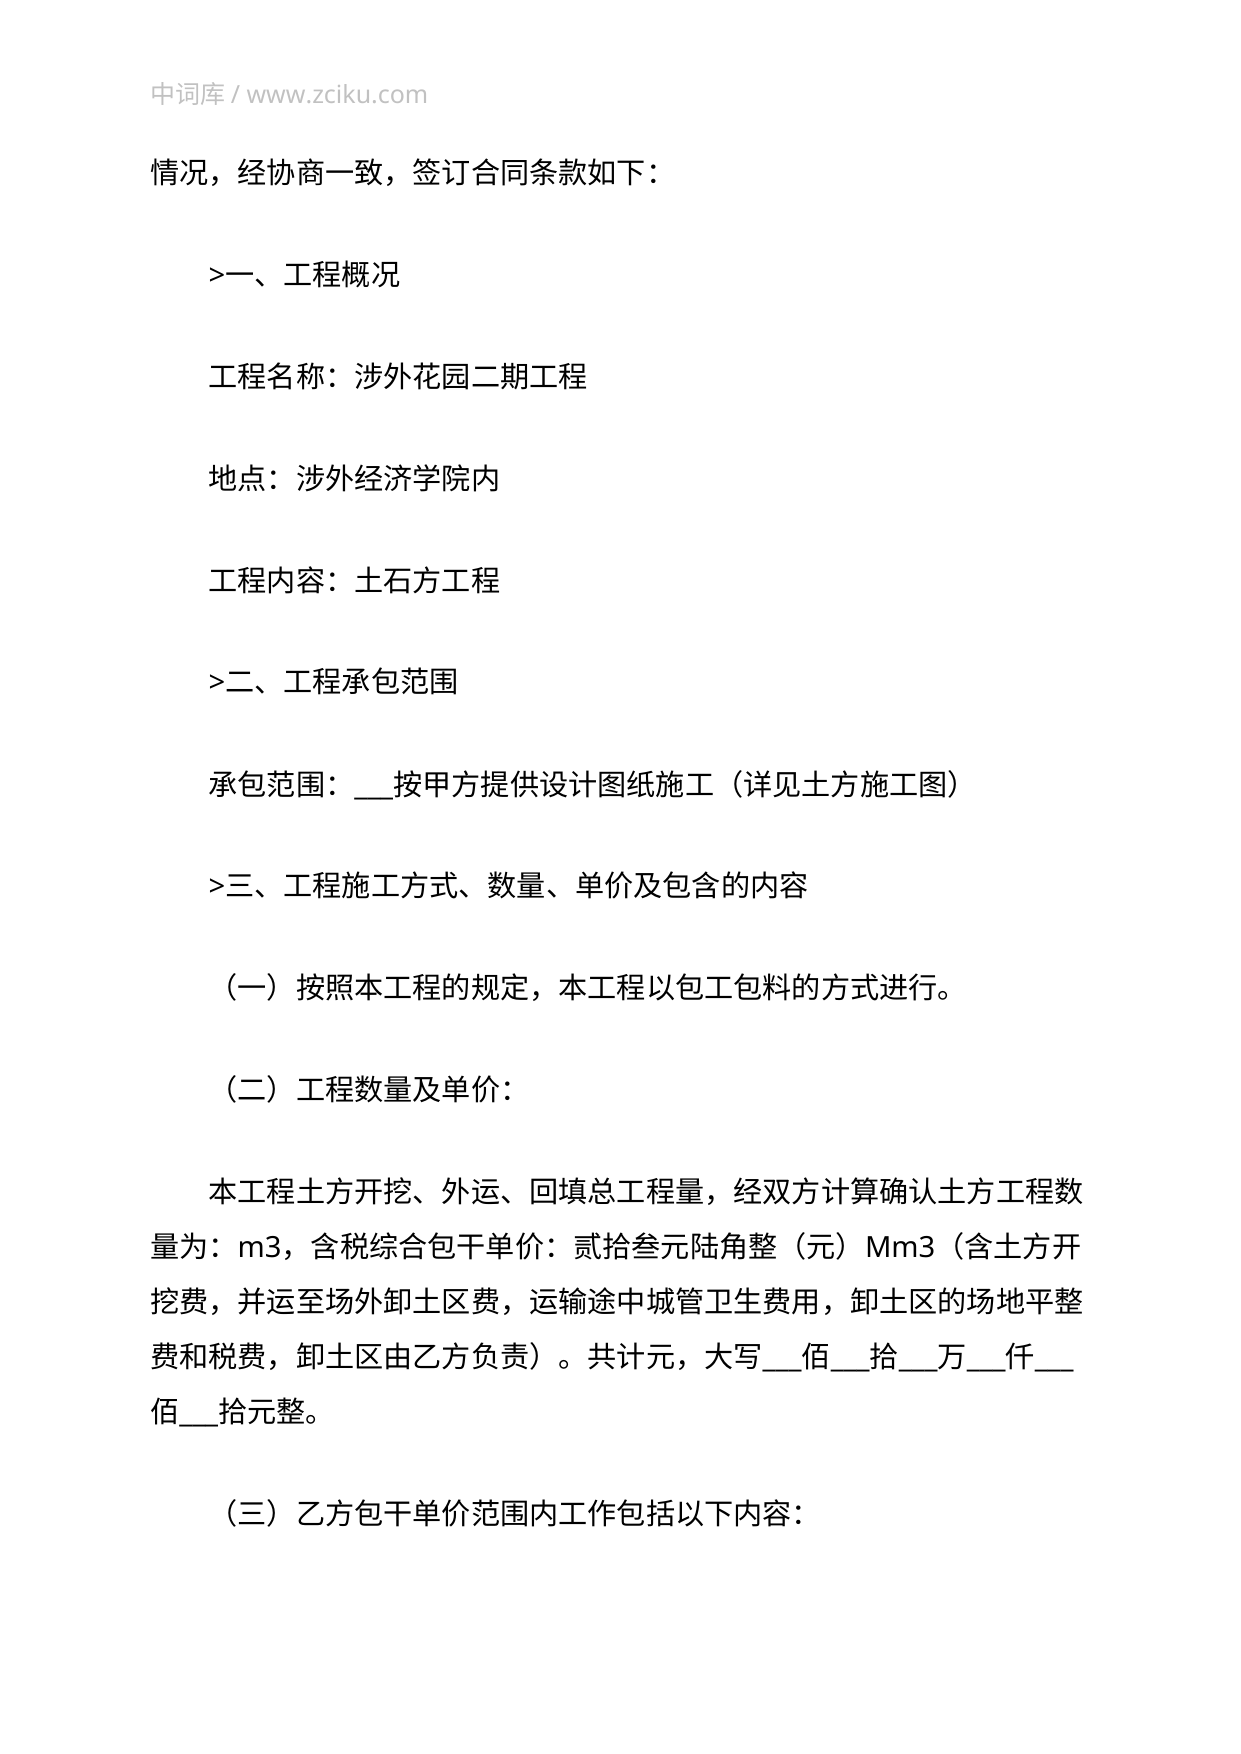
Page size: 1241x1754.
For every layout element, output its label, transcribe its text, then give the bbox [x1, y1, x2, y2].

text 工程名称：涉外花园二期工程 [150, 354, 1090, 396]
text >三、工程施工方式、数量、单价及包含的内容 [150, 863, 1090, 905]
text （三）乙方包干单价范围内工作包括以下内容： [150, 1490, 1090, 1533]
text 本工程土方开挖、外运、回填总工程量，经双方计算确认土方工程数量为：m3，含税综合包干单价：贰拾叁元陆角整（元）Mm3（含土方开挖费，并运至场外卸土区费，运输途中城管卫生费用，卸土区的场地平整费和税费，卸土区由乙方负责）。共计元，大写___佰___拾___万___仟___佰___拾元整。 [150, 1168, 1090, 1431]
text >二、工程承包范围 [150, 659, 1090, 701]
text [150, 150, 1090, 192]
text （二）工程数量及单价： [150, 1067, 1090, 1109]
text 地点：涉外经济学院内 [150, 456, 1090, 498]
text >一、工程概况 [150, 252, 1090, 294]
text 工程内容：土石方工程 [150, 557, 1090, 599]
text 承包范围：___按甲方提供设计图纸施工（详见土方施工图） [150, 761, 1090, 803]
text （一）按照本工程的规定，本工程以包工包料的方式进行。 [150, 965, 1090, 1007]
